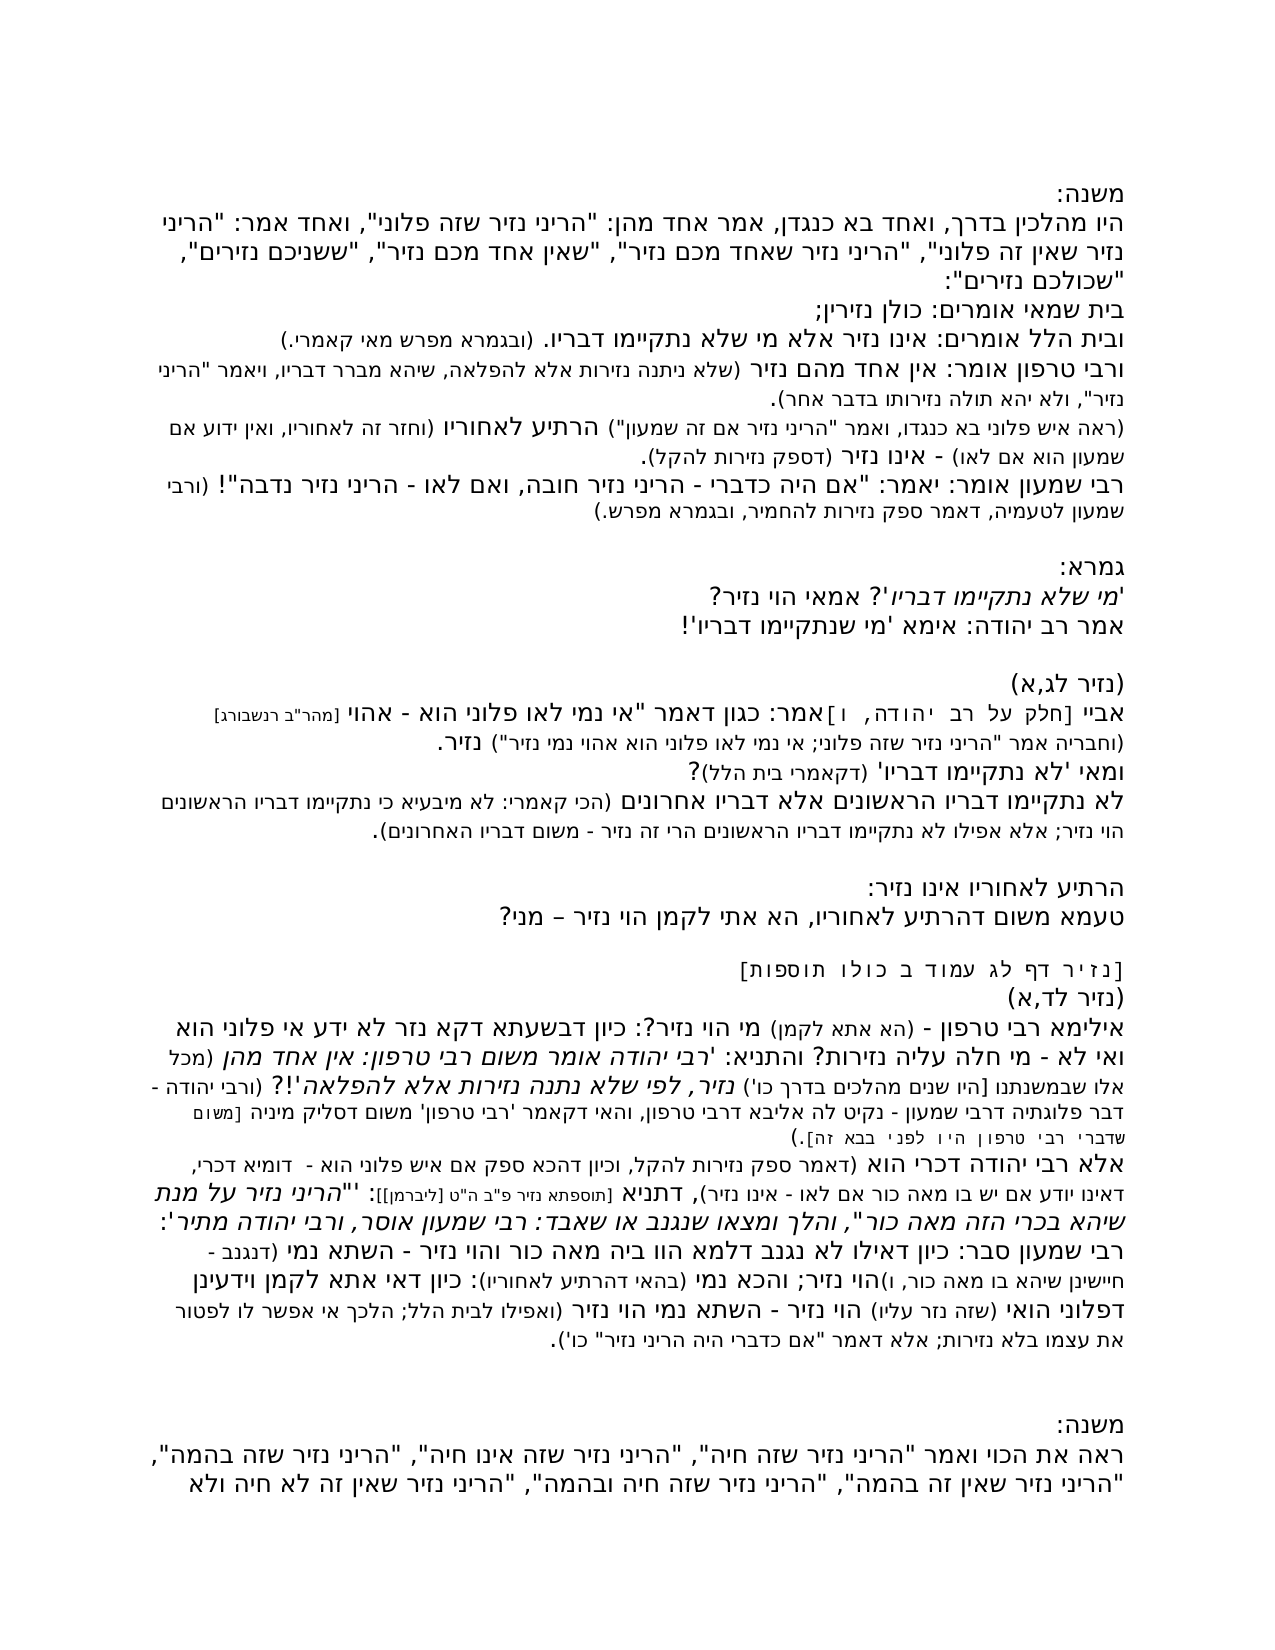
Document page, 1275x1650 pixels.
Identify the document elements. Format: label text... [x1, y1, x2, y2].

text משנה: [150, 179, 1125, 208]
text אלא רבי יהודה דכרי הוא (דאמר ספק נזירות להקל, וכיון דהכא ספק אם איש פלוני הוא - דומיא דכרי, דאינו יודע אם יש בו מאה כור אם לאו - אינו נזיר), דתניא [תוספתא נזיר פ"ב ה"ט [ליברמן]]: '"הריני נזיר על מנת שיהא בכרי הזה מאה כור", והלך ומצאו שנגנב או שאבד: רבי שמעון אוסר, ורבי יהודה מתיר': רבי שמעון סבר: כיון דאילו לא נגנב דלמא הוו ביה מאה כור והוי נזיר - השתא נמי (דנגנב - חיישינן שיהא בו מאה כור, ו)הוי נזיר; והכא נמי (בהאי דהרתיע לאחוריו): כיון דאי אתא לקמן וידעינן דפלוני הואי (שזה נזר עליו) הוי נזיר - השתא נמי הוי נזיר (ואפילו לבית הלל; הלכך אי אפשר לו לפטור את עצמו בלא נזירות; אלא דאמר "אם כדברי היה הריני נזיר" כו'). [150, 1149, 1125, 1353]
text אביי [חלק על רב יהודה, ו]אמר: כגון דאמר "אי נמי לאו פלוני הוא - אהוי [מהר"ב רנשבורג] (וחבריה אמר "הריני נזיר שזה פלוני; אי נמי לאו פלוני הוא אהוי נמי נזיר") נזיר. [150, 698, 1125, 757]
text היו מהלכין בדרך, ואחד בא כנגדן, אמר אחד מהן: "הריני נזיר שזה פלוני", ואחד אמר: "הריני נזיר שאין זה פלוני", "הריני נזיר שאחד מכם נזיר", "שאין אחד מכם נזיר", "ששניכם נזירים", "שכולכם נזירים": [150, 208, 1125, 295]
text (ראה איש פלוני בא כנגדו, ואמר "הריני נזיר אם זה שמעון") הרתיע לאחוריו (וחזר זה לאחוריו, ואין ידוע אם שמעון הוא אם לאו) - אינו נזיר (דספק נזירות להקל). [150, 412, 1125, 470]
text גמרא: [150, 553, 1125, 582]
text ובית הלל אומרים: אינו נזיר אלא מי שלא נתקיימו דבריו. (ובגמרא מפרש מאי קאמרי.) [150, 324, 1125, 354]
text אילימא רבי טרפון - (הא אתא לקמן) מי הוי נזיר?: כיון דבשעתא דקא נזר לא ידע אי פלוני הוא ואי לא - מי חלה עליה נזירות? והתניא: 'רבי יהודה אומר משום רבי טרפון: אין אחד מהן (מכל אלו שבמשנתנו [היו שנים מהלכים בדרך כו') נזיר, לפי שלא נתנה נזירות אלא להפלאה'!? (ורבי יהודה - דבר פלוגתיה דרבי שמעון - נקיט לה אליבא דרבי טרפון, והאי דקאמר 'רבי טרפון' משום דסליק מיניה [משום שדברי רבי טרפון היו לפני בבא זה].) [150, 1013, 1125, 1149]
text רבי שמעון אומר: יאמר: "אם היה כדברי - הריני נזיר חובה, ואם לאו - הריני נזיר נדבה"! (ורבי שמעון לטעמיה, דאמר ספק נזירות להחמיר, ובגמרא מפרש.) [150, 470, 1125, 524]
text [נזיר דף לג עמוד ב כולו תוספות] [150, 960, 1125, 984]
text ורבי טרפון אומר: אין אחד מהם נזיר (שלא ניתנה נזירות אלא להפלאה, שיהא מברר דבריו, ויאמר "הריני נזיר", ולא יהא תולה נזירותו בדבר אחר). [150, 354, 1125, 412]
text משנה: [150, 1411, 1125, 1440]
text טעמא משום דהרתיע לאחוריו, הא אתי לקמן הוי נזיר – מני? [150, 902, 1125, 931]
text אמר רב יהודה: אימא 'מי שנתקיימו דבריו'! [150, 611, 1125, 640]
text 'מי שלא נתקיימו דבריו'? אמאי הוי נזיר? [150, 582, 1125, 611]
text ומאי 'לא נתקיימו דבריו' (דקאמרי בית הלל)? [150, 757, 1125, 786]
text (נזיר לד,א) [150, 984, 1125, 1013]
text בית שמאי אומרים: כולן נזירין; [150, 295, 1125, 324]
text (נזיר לג,א) [150, 669, 1125, 698]
text הרתיע לאחוריו אינו נזיר: [150, 873, 1125, 902]
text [150, 1440, 1125, 1498]
text לא נתקיימו דבריו הראשונים אלא דבריו אחרונים (הכי קאמרי: לא מיבעיא כי נתקיימו דבריו הראשונים הוי נזיר; אלא אפילו לא נתקיימו דבריו הראשונים הרי זה נזיר - משום דבריו האחרונים). [150, 786, 1125, 844]
